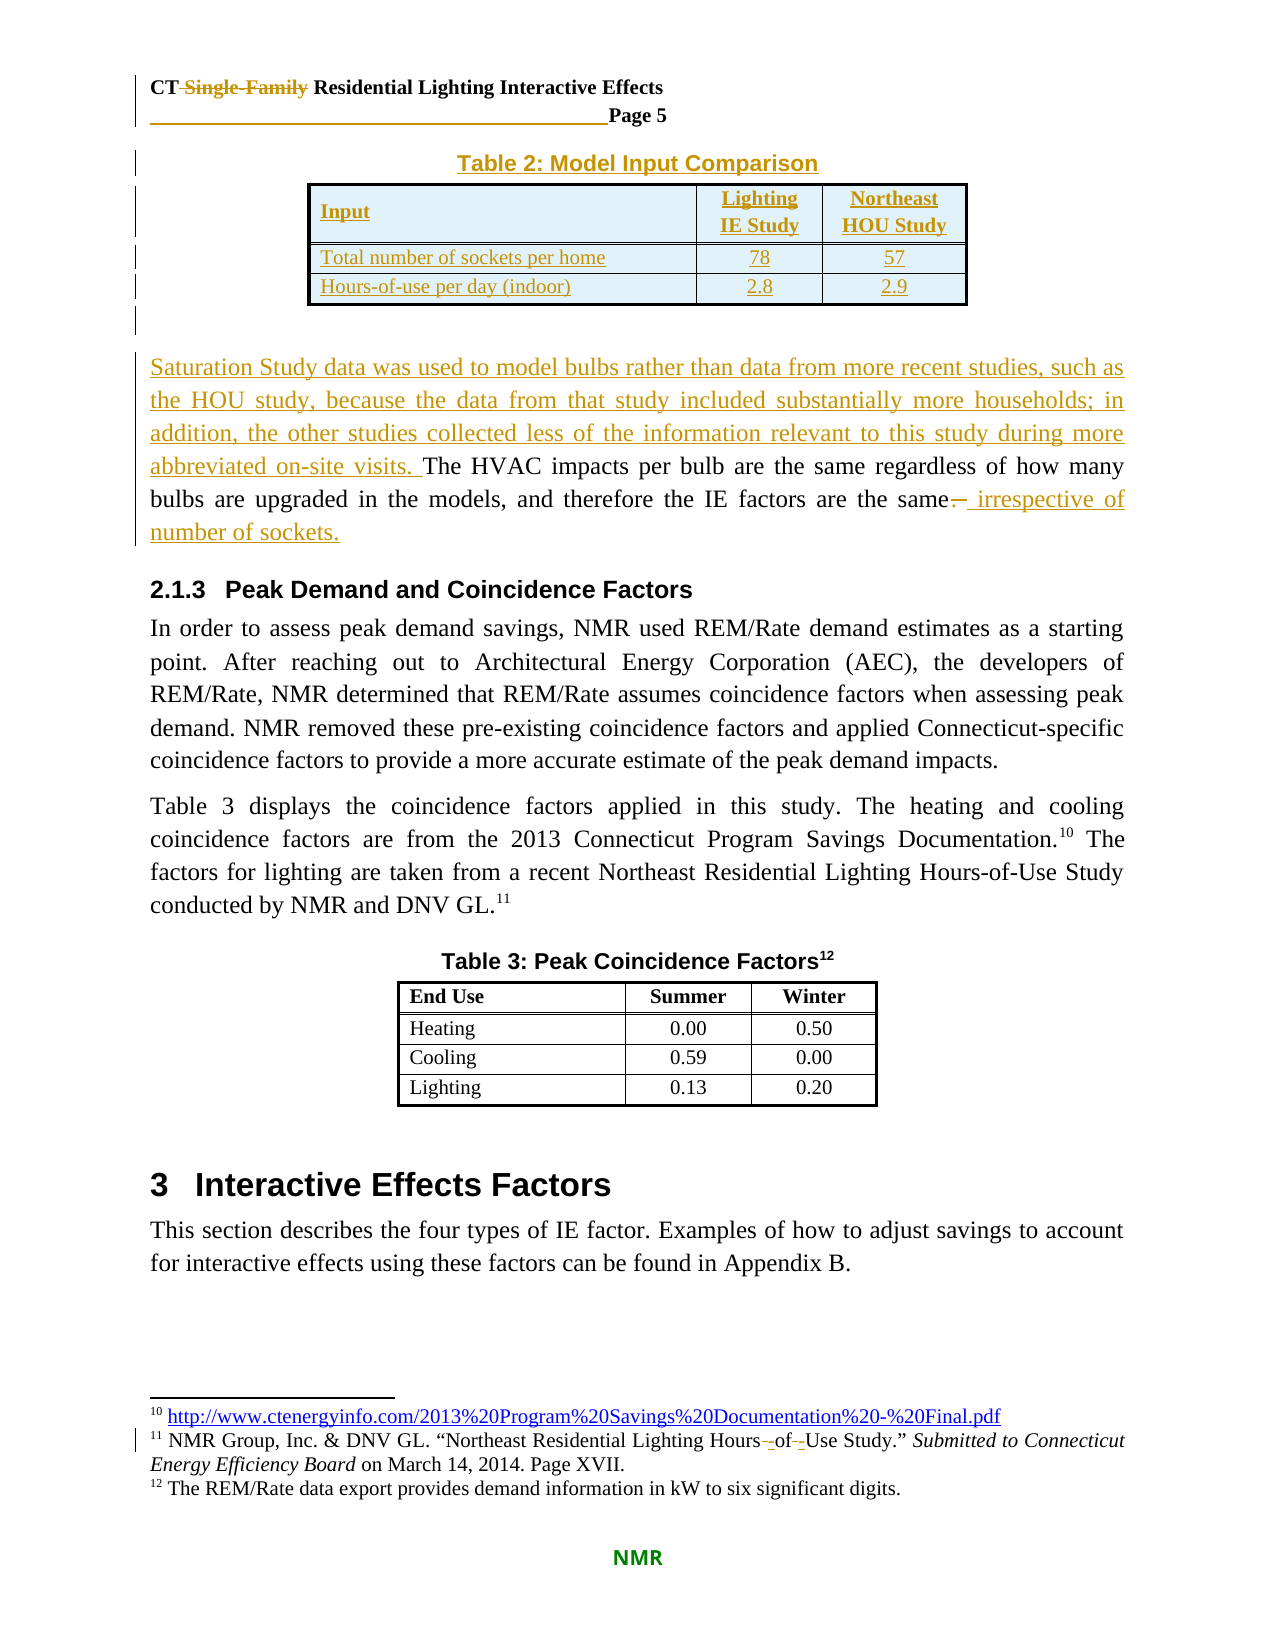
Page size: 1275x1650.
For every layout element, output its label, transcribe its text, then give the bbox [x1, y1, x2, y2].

table_cell 0.50 [752, 1015, 875, 1044]
table_cell Cooling [400, 1045, 625, 1074]
table_cell 0.00 [752, 1045, 875, 1074]
table_cell Lighting [400, 1075, 625, 1104]
text The HVAC impacts per bulb are the same regardless of how many bulbs are upgraded in the models, and therefore the IE factors are the same [150, 352, 1125, 377]
table_cell Heating [400, 1015, 625, 1044]
table_cell 0.13 [626, 1075, 751, 1104]
table_header Summer [626, 984, 751, 1012]
text The HVAC impacts per bulb are the same regardless of how many bulbs are upgraded in the models, and therefore the IE factors are the same [150, 378, 1125, 410]
table_cell 0.20 [752, 1075, 875, 1104]
text Table displays the coincidence factors applied in this study. The heating and cooling coincidence factors are from the 2013 Connecticut Program Savings Documentation. The factors for lighting are taken from a recent Northeast Residential Lighting Hours-of-Use Study conducted by NMR and DNV GL. [150, 791, 1125, 919]
table_cell 0.00 [626, 1015, 751, 1044]
table_header End Use [400, 984, 625, 1012]
text The HVAC impacts per bulb are the same regardless of how many bulbs are upgraded in the models, and therefore the IE factors are the same [150, 411, 1125, 443]
text Table : Peak Coincidence Factors [150, 948, 1125, 974]
table_header Winter [752, 984, 875, 1012]
text The HVAC impacts per bulb are the same regardless of how many bulbs are upgraded in the models, and therefore the IE factors are the same [150, 444, 1125, 546]
table_cell 0.59 [626, 1045, 751, 1074]
subtitle Peak Demand and Coincidence Factors [150, 575, 1125, 604]
text This section describes the four types of IE factor. Examples of how to adjust savings to account for interactive effects using these factors can be found in Appendix B. [150, 1215, 1125, 1277]
subtitle Interactive Effects Factors [150, 1165, 1125, 1203]
text In order to assess peak demand savings, NMR used REM/Rate demand estimates as a starting point. After reaching out to Architectural Energy Corporation (AEC), the developers of REM/Rate, NMR determined that REM/Rate assumes coincidence factors when assessing peak demand. NMR removed these pre-existing coincidence factors and applied Connecticut-specific coincidence factors to provide a more accurate estimate of the peak demand impacts. [150, 613, 1125, 774]
